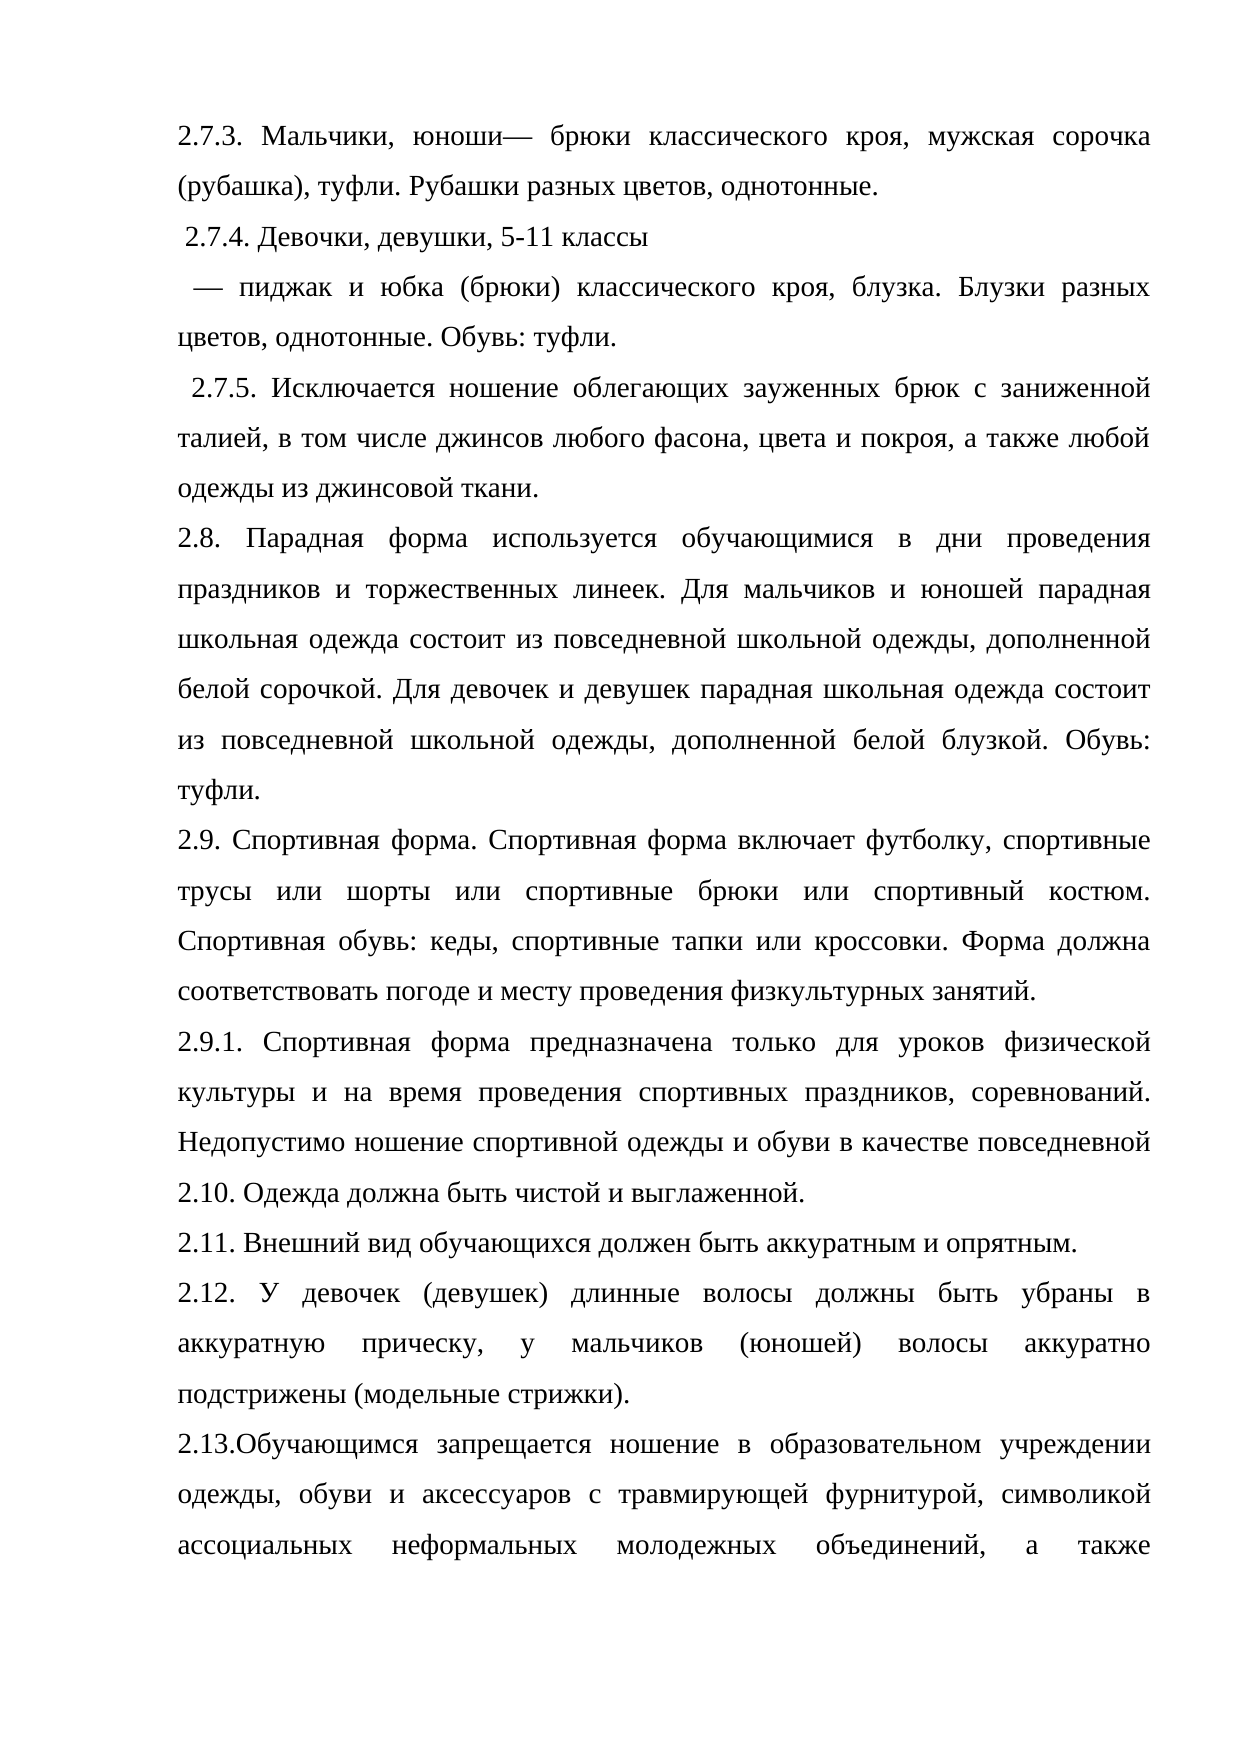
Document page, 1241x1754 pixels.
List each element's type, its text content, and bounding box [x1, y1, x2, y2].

text 2.8. Парадная форма используется обучающимися в дни проведения праздников и торжественных линеек. Для мальчиков и юношей парадная школьная одежда состоит из повседневной школьной одежды, дополненной белой сорочкой. Для девочек и девушек парадная школьная одежда состоит из повседневной школьной одежды, дополненной белой блузкой. Обувь: туфли. [177, 521, 1152, 806]
text 2.9. Спортивная форма. Спортивная форма включает футболку, спортивные трусы или шорты или спортивные брюки или спортивный костюм. Спортивная обувь: кеды, спортивные тапки или кроссовки. Форма должна соответствовать погоде и месту проведения физкультурных занятий. [177, 822, 1152, 1007]
text — пиджак и юбка (брюки) классического кроя, блузка. Блузки разных цветов, однотонные. Обувь: туфли. [177, 269, 1152, 353]
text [177, 1426, 1152, 1560]
text 2.7.5. Исключается ношение облегающих зауженных брюк с заниженной талией, в том числе джинсов любого фасона, цвета и покроя, а также любой одежды из джинсовой ткани. [177, 370, 1152, 504]
text 2.12. У девочек (девушек) длинные волосы должны быть убраны в аккуратную прическу, у мальчиков (юношей) волосы аккуратно подстрижены (модельные стрижки). [177, 1275, 1152, 1409]
text 2.7.3. Мальчики, юноши— брюки классического кроя, мужская сорочка (рубашка), туфли. Рубашки разных цветов, однотонные. [177, 118, 1152, 202]
text 2.7.4. Девочки, девушки, 5-11 классы [177, 219, 1152, 252]
text 2.11. Внешний вид обучающихся должен быть аккуратным и опрятным. [177, 1225, 1152, 1258]
text 2.9.1. Спортивная форма предназначена только для уроков физической культуры и на время проведения спортивных праздников, соревнований. Недопустимо ношение спортивной одежды и обуви в качестве повседневной 2.10. Одежда должна быть чистой и выглаженной. [177, 1024, 1152, 1208]
